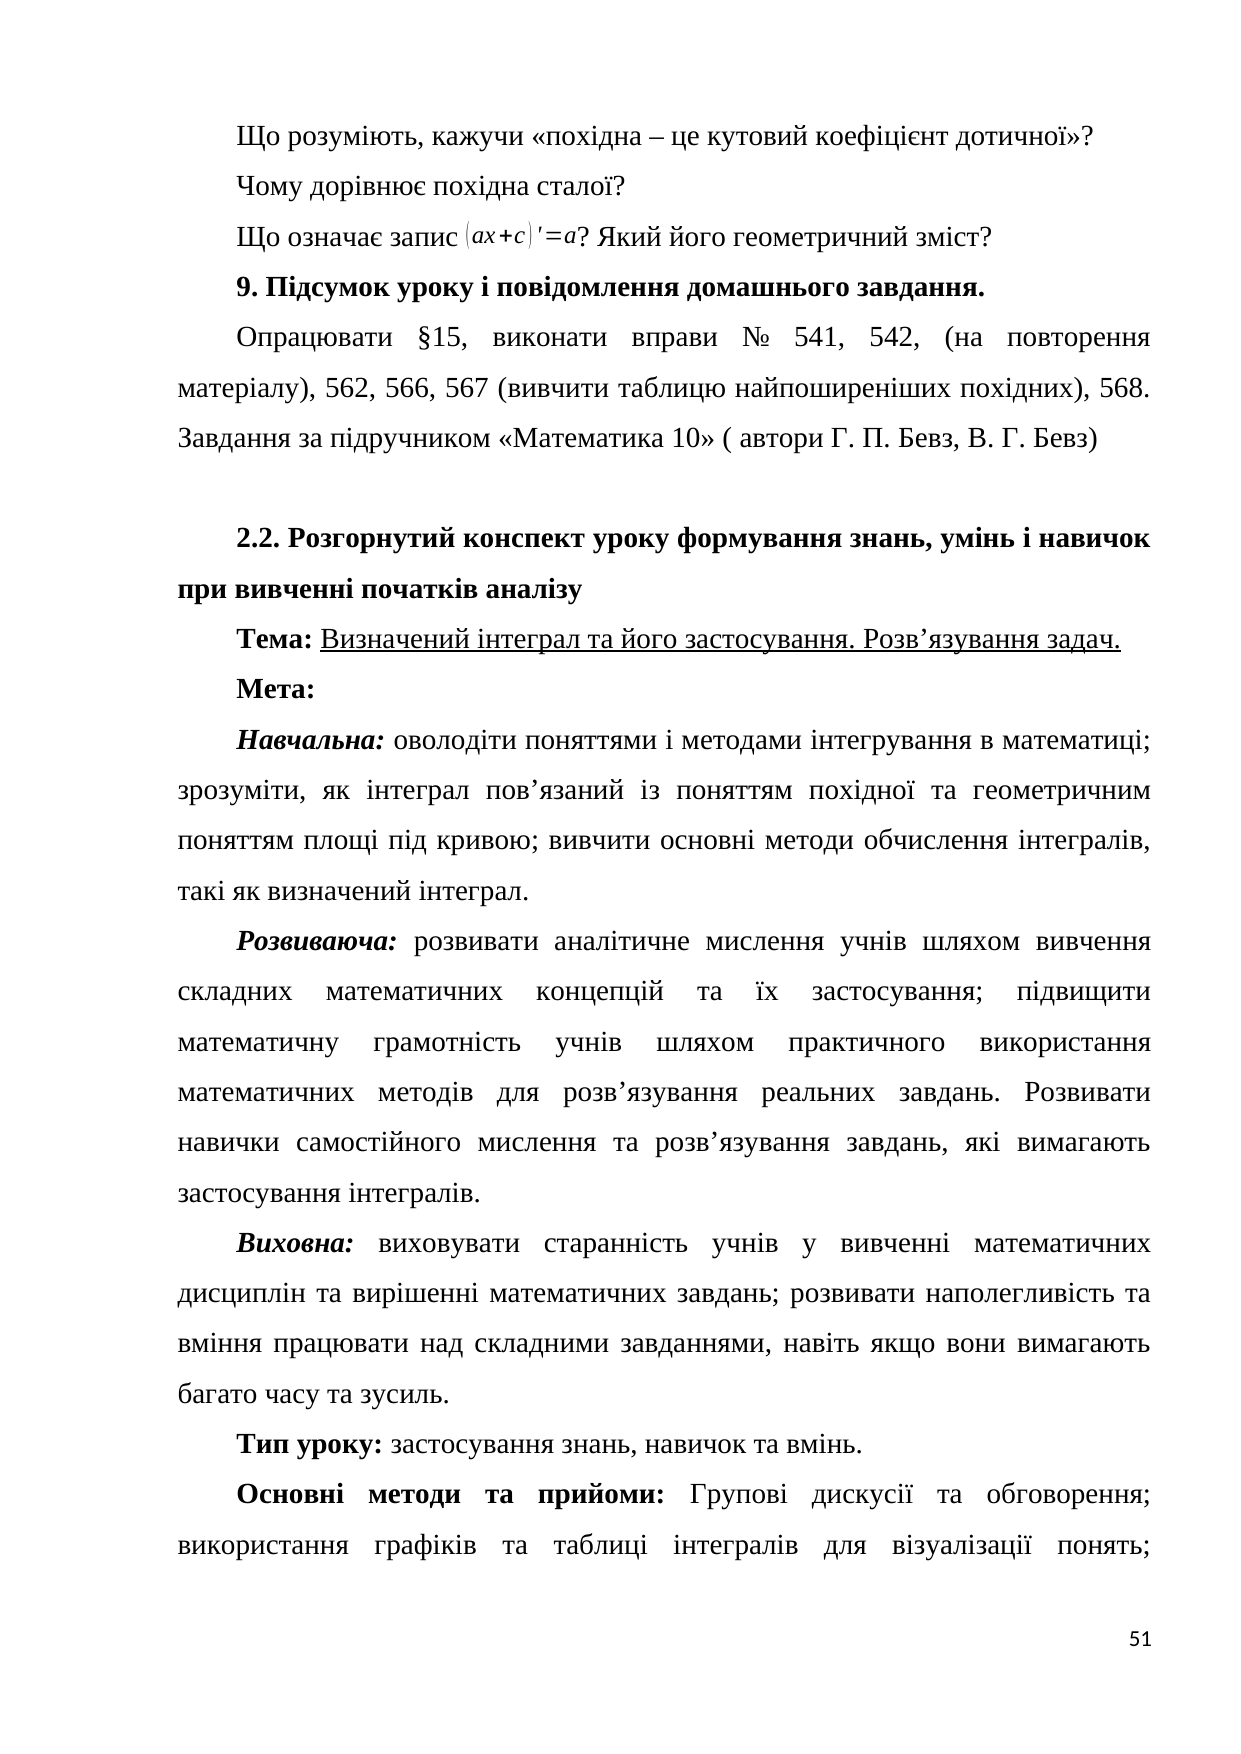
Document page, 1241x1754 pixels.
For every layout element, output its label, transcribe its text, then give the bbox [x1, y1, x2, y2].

text Що розуміють, кажучи «похідна – це кутовий коефіцієнт дотичної»? [177, 168, 1152, 202]
text Опрацювати §15, виконати вправи № 541, 542, (на повторення матеріалу), 562, 566, 567 (вивчити таблицю найпоширеніших похідних), 568. Завдання за підручником «Математика 10» ( автори Г. П. Бевз, В. Г. Бевз) [177, 370, 1152, 504]
text Тип уроку: застосування знань, навичок та вмінь. [177, 1477, 1152, 1510]
text Чому дорівнює похідна сталої? [177, 219, 1152, 252]
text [177, 1527, 1152, 1611]
subtitle 2.2. Розгорнутий конспект уроку формування знань, умінь і навичок при вивченні початків аналізу [177, 571, 1152, 655]
text Що означає запис ? Який його геометричний зміст? [177, 269, 1152, 303]
text Навчальна: оволодіти поняттями і методами інтегрування в математиці; зрозуміти, як інтеграл пов’язаний із поняттям похідної та геометричним поняттям площі під кривою; вивчити основні методи обчислення інтегралів, такі як визначений інтеграл. [177, 772, 1152, 957]
text Тема: Визначений інтеграл та його застосування. Розв’язування задач. [177, 672, 1152, 705]
text Виховна: виховувати старанність учнів у вивченні математичних дисциплін та вирішенні математичних завдань; розвивати наполегливість та вміння працювати над складними завданнями, навіть якщо вони вимагають багато часу та зусиль. [177, 1275, 1152, 1460]
text Чим є похідна функції в точці (геометричний та фізичний зміст)? [177, 118, 1152, 152]
text Розвиваюча: розвивати аналітичне мислення учнів шляхом вивчення складних математичних концепцій та їх застосування; підвищити математичну грамотність учнів шляхом практичного використання математичних методів для розв’язування реальних завдань. Розвивати навички самостійного мислення та розв’язування завдань, які вимагають застосування інтегралів. [177, 973, 1152, 1258]
text 9. Підсумок уроку і повідомлення домашнього завдання. [177, 319, 1152, 353]
text Мета: [177, 722, 1152, 755]
